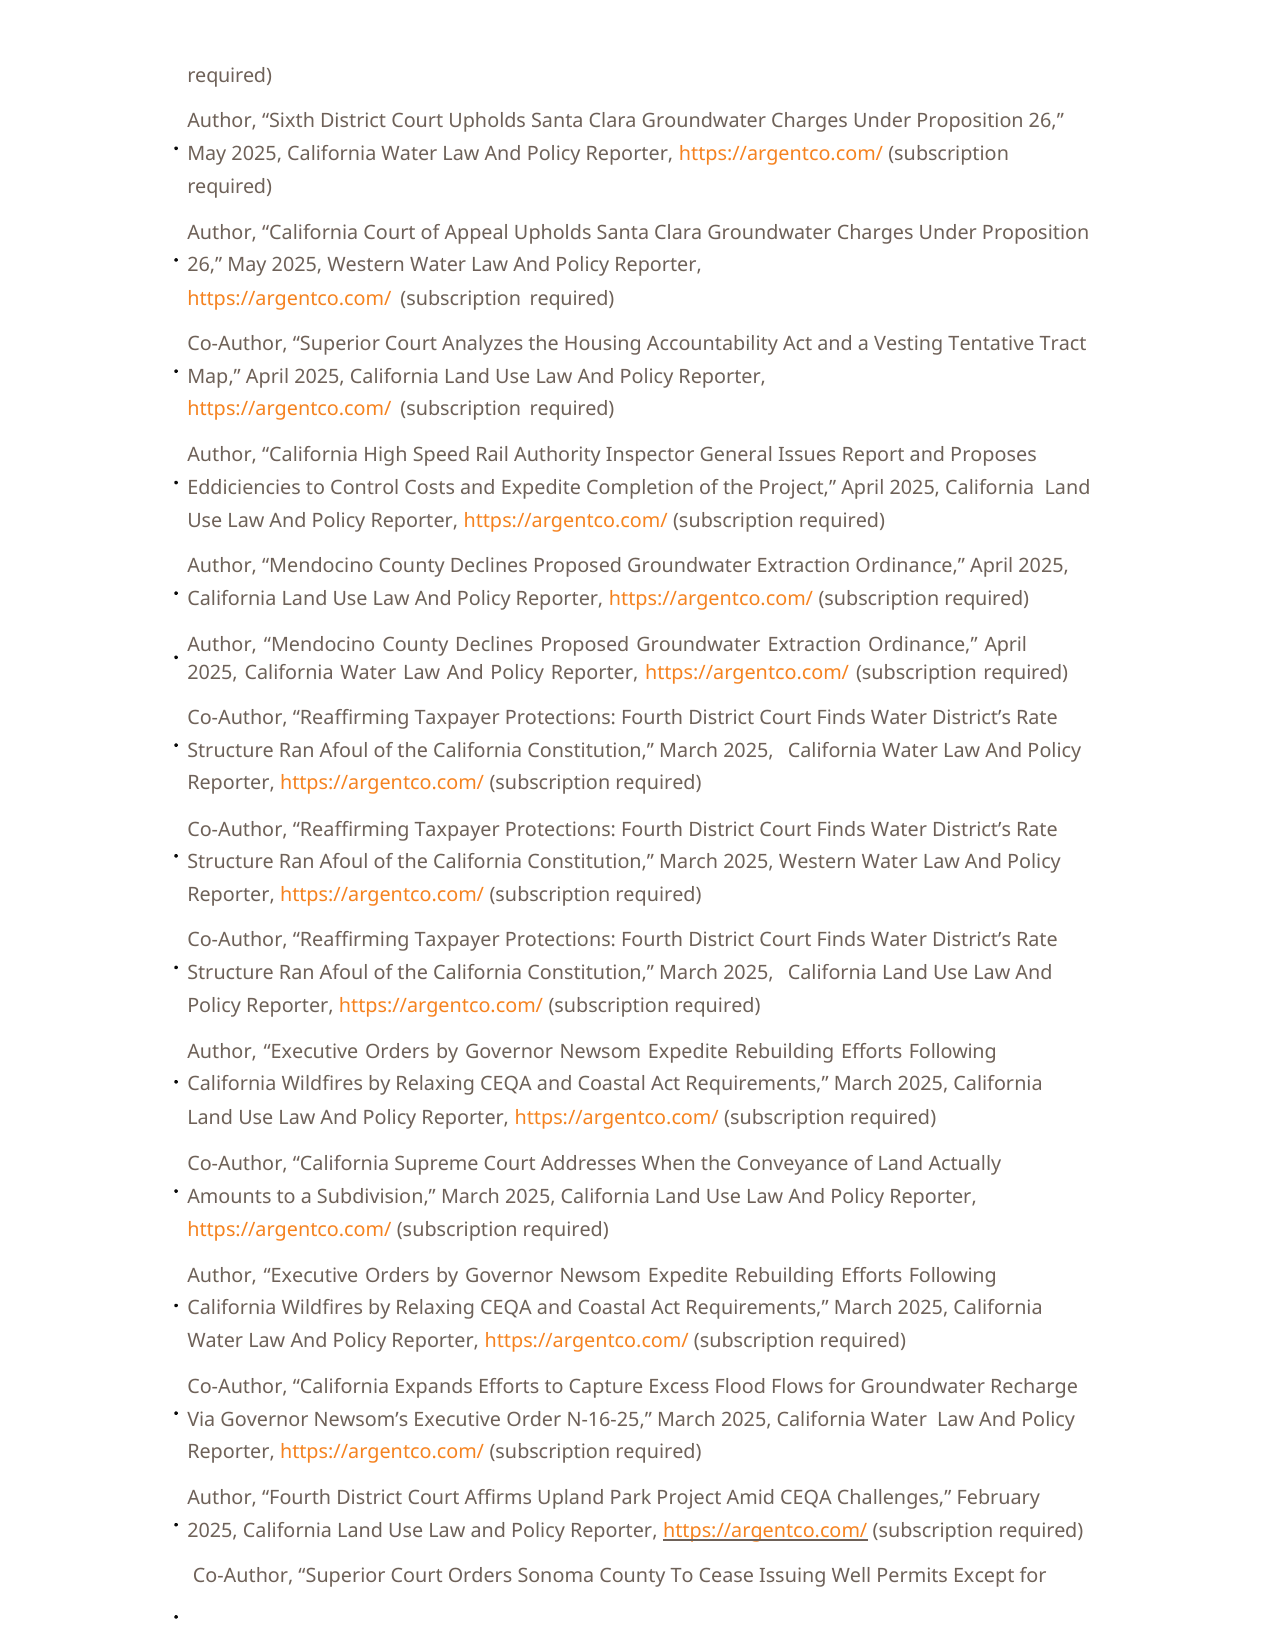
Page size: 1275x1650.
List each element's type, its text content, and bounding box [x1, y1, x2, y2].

text Co-Author, “Reaffirming Taxpayer Protections: Fourth District Court Finds Water District’s Rate Structure Ran Afoul of the California Constitution,” March 2025, California Land Use Law And Policy Reporter, https://argentco.com/ (subscription required) [187, 926, 1090, 1019]
text Author, “Sixth District Court Upholds Santa Clara Groundwater Charges Under Proposition 26,” May 2025, California Water Law And Policy Reporter, https://argentco.com/ (subscription required) [187, 106, 1090, 199]
text https://argentco.com/ (subscription required) [187, 395, 1125, 422]
text Author, “Mendocino County Declines Proposed Groundwater Extraction Ordinance,” April 2025, California Land Use Law And Policy Reporter, https://argentco.com/ (subscription required) [187, 551, 1090, 611]
text Author, “California Court of Appeal Upholds Santa Clara Groundwater Charges Under Proposition 26,” May 2025, Western Water Law And Policy Reporter, [187, 218, 1090, 278]
text Author, “Executive Orders by Governor Newsom Expedite Rebuilding Efforts Following [187, 1261, 1125, 1288]
text Author, “Fourth District Court Affirms Upland Park Project Amid CEQA Challenges,” February 2025, California Land Use Law and Policy Reporter, https://argentco.com/ (subscription required) [187, 1483, 1090, 1543]
text Author, “California High Speed Rail Authority Inspector General Issues Report and Proposes Eddiciencies to Control Costs and Expedite Completion of the Project,” April 2025, California Land Use Law And Policy Reporter, https://argentco.com/ (subscription required) [187, 441, 1090, 533]
text Co-Author, “Reaffirming Taxpayer Protections: Fourth District Court Finds Water District’s Rate Structure Ran Afoul of the California Constitution,” March 2025, Western Water Law And Policy Reporter, https://argentco.com/ (subscription required) [187, 815, 1090, 907]
text California Wildfires by Relaxing CEQA and Coastal Act Requirements,” March 2025, California Land Use Law And Policy Reporter, https://argentco.com/ (subscription required) [187, 1069, 1090, 1131]
text 2025, California Water Law And Policy Reporter, https://argentco.com/ (subscription required) [187, 658, 1125, 685]
text Co-Author, “Reaffirming Taxpayer Protections: Fourth District Court Finds Water District’s Rate Structure Ran Afoul of the California Constitution,” March 2025, California Water Law And Policy Reporter, https://argentco.com/ (subscription required) [187, 703, 1101, 795]
text Author, “Executive Orders by Governor Newsom Expedite Rebuilding Efforts Following [187, 1037, 1125, 1064]
text Author, “Mendocino County Declines Proposed Groundwater Extraction Ordinance,” April [187, 630, 1125, 657]
text Co-Author, “California Supreme Court Addresses When the Conveyance of Land Actually Amounts to a Subdivision,” March 2025, California Land Use Law And Policy Reporter, https://argentco.com/ (subscription required) [187, 1149, 1090, 1242]
text https://argentco.com/ (subscription required) [187, 284, 1125, 311]
text required) [187, 61, 1125, 88]
text California Wildfires by Relaxing CEQA and Coastal Act Requirements,” March 2025, California Water Law And Policy Reporter, https://argentco.com/ (subscription required) [187, 1293, 1090, 1353]
text Co-Author, “Superior Court Analyzes the Housing Accountability Act and a Vesting Tentative Tract Map,” April 2025, California Land Use Law And Policy Reporter, [187, 329, 1090, 389]
text Co-Author, “California Expands Efforts to Capture Excess Flood Flows for Groundwater Recharge Via Governor Newsom’s Executive Order N-16-25,” March 2025, California Water Law And Policy Reporter, https://argentco.com/ (subscription required) [187, 1372, 1090, 1464]
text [187, 1561, 1090, 1588]
